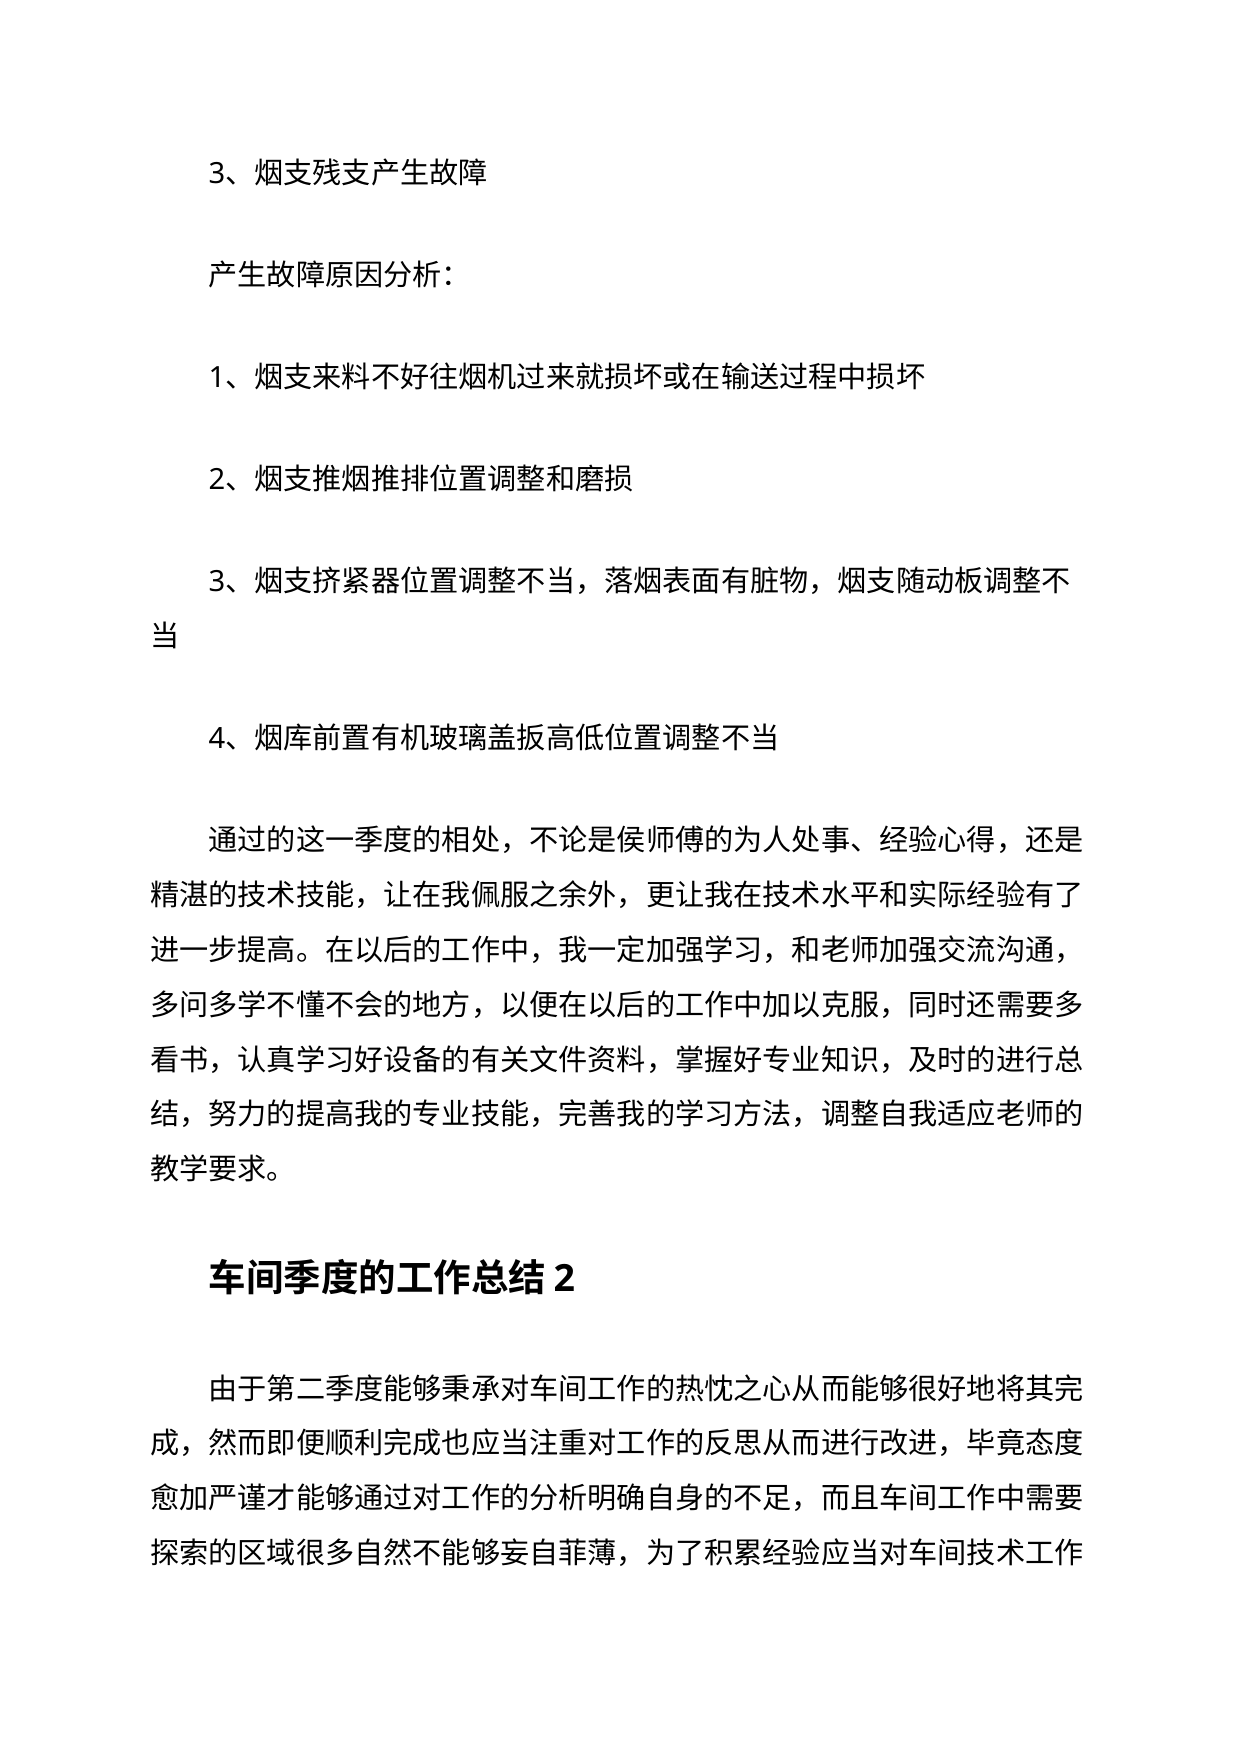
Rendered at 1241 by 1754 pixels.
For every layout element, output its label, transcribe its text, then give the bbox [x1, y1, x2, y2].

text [150, 1365, 1090, 1572]
text 3、烟支挤紧器位置调整不当，落烟表面有脏物，烟支随动板调整不当 [150, 558, 1090, 655]
text 产生故障原因分析： [150, 252, 1090, 294]
text 通过的这一季度的相处，不论是侯师傅的为人处事、经验心得，还是精湛的技术技能，让在我佩服之余外，更让我在技术水平和实际经验有了进一步提高。在以后的工作中，我一定加强学习，和老师加强交流沟通，多问多学不懂不会的地方，以便在以后的工作中加以克服，同时还需要多看书，认真学习好设备的有关文件资料，掌握好专业知识，及时的进行总结，努力的提高我的专业技能，完善我的学习方法，调整自我适应老师的教学要求。 [150, 816, 1090, 1188]
text 1、烟支来料不好往烟机过来就损坏或在输送过程中损坏 [150, 354, 1090, 396]
text 4、烟库前置有机玻璃盖扳高低位置调整不当 [150, 714, 1090, 757]
text 3、烟支残支产生故障 [150, 150, 1090, 192]
text 2、烟支推烟推排位置调整和磨损 [150, 456, 1090, 498]
text 车间季度的工作总结2 [150, 1248, 1090, 1302]
